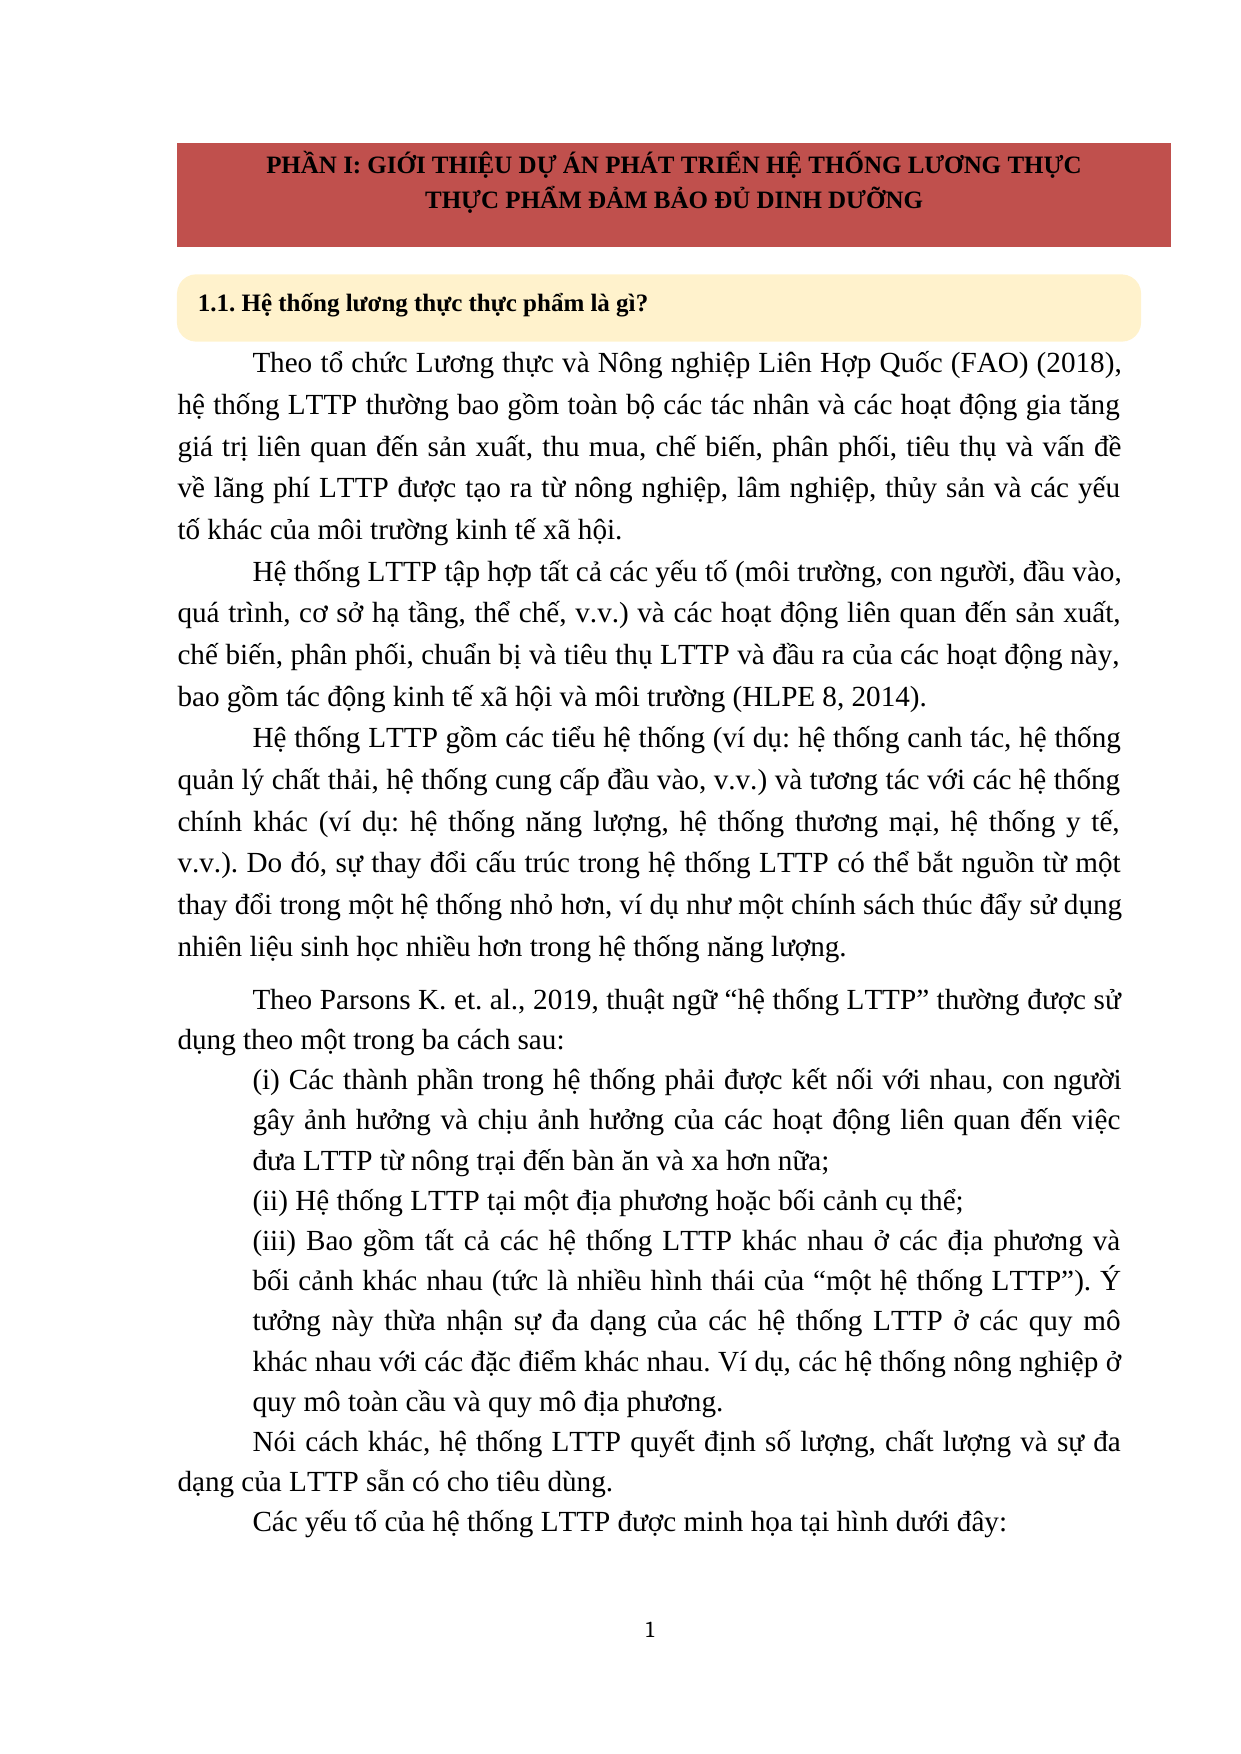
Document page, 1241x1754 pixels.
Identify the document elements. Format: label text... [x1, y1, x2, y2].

text Nói cách khác, hệ thống LTTP quyết định số lượng, chất lượng và sự đa dạng của LTTP sẵn có cho tiêu dùng. [177, 1424, 1122, 1498]
text Hệ thống LTTP tập hợp tất cả các yếu tố (môi trường, con người, đầu vào, quá trình, cơ sở hạ tầng, thể chế, v.v.) và các hoạt động liên quan đến sản xuất, chế biến, phân phối, chuẩn bị và tiêu thụ LTTP và đầu ra của các hoạt động này, bao gồm tác động kinh tế xã hội và môi trường (HLPE 8, 2014). [177, 553, 1122, 712]
text (iii) Bao gồm tất cả các hệ thống LTTP khác nhau ở các địa phương và bối cảnh khác nhau (tức là nhiều hình thái của “một hệ thống LTTP”). Ý tưởng này thừa nhận sự đa dạng của các hệ thống LTTP ở các quy mô khác nhau với các đặc điểm khác nhau. Ví dụ, các hệ thống nông nghiệp ở quy mô toàn cầu và quy mô địa phương. [252, 1223, 1122, 1417]
text (ii) Hệ thống LTTP tại một địa phương hoặc bối cảnh cụ thể; [252, 1183, 1122, 1216]
text Các yếu tố của hệ thống LTTP được minh họa tại hình dưới đây: [177, 1504, 1122, 1538]
text (i) Các thành phần trong hệ thống phải được kết nối với nhau, con người gây ảnh hưởng và chịu ảnh hưởng của các hoạt động liên quan đến việc đưa LTTP từ nông trại đến bàn ăn và xa hơn nữa; [252, 1062, 1122, 1176]
text Hệ thống LTTP gồm các tiểu hệ thống (ví dụ: hệ thống canh tác, hệ thống quản lý chất thải, hệ thống cung cấp đầu vào, v.v.) và tương tác với các hệ thống chính khác (ví dụ: hệ thống năng lượng, hệ thống thương mại, hệ thống y tế, v.v.). Do đó, sự thay đổi cấu trúc trong hệ thống LTTP có thể bắt nguồn từ một thay đổi trong một hệ thống nhỏ hơn, ví dụ như một chính sách thúc đẩy nhiên liệu sinh học hơn trong hệ thống năng lượng. [177, 719, 1122, 962]
text Theo tổ chức Lương thực và Nông nghiệp Liên Hợp Quốc (FAO) (2018), hệ thống LTTP thường bao gồm toàn bộ các tác nhân và các hoạt động gia tăng giá trị liên quan đến sản xuất, thu mua, chế biến, phân phối, tiêu thụ và vấn đề về lãng phí LTTP được tạo ra từ nông nghiệp, lâm nghiệp, thủy sản và các yếu tố khác của môi trường kinh tế xã hội. [177, 344, 1122, 546]
text Theo Parsons K. et. al., 2019, thuật ngữ “hệ thống LTTP” thường được sử dụng theo một trong ba cách sau: [177, 982, 1122, 1056]
